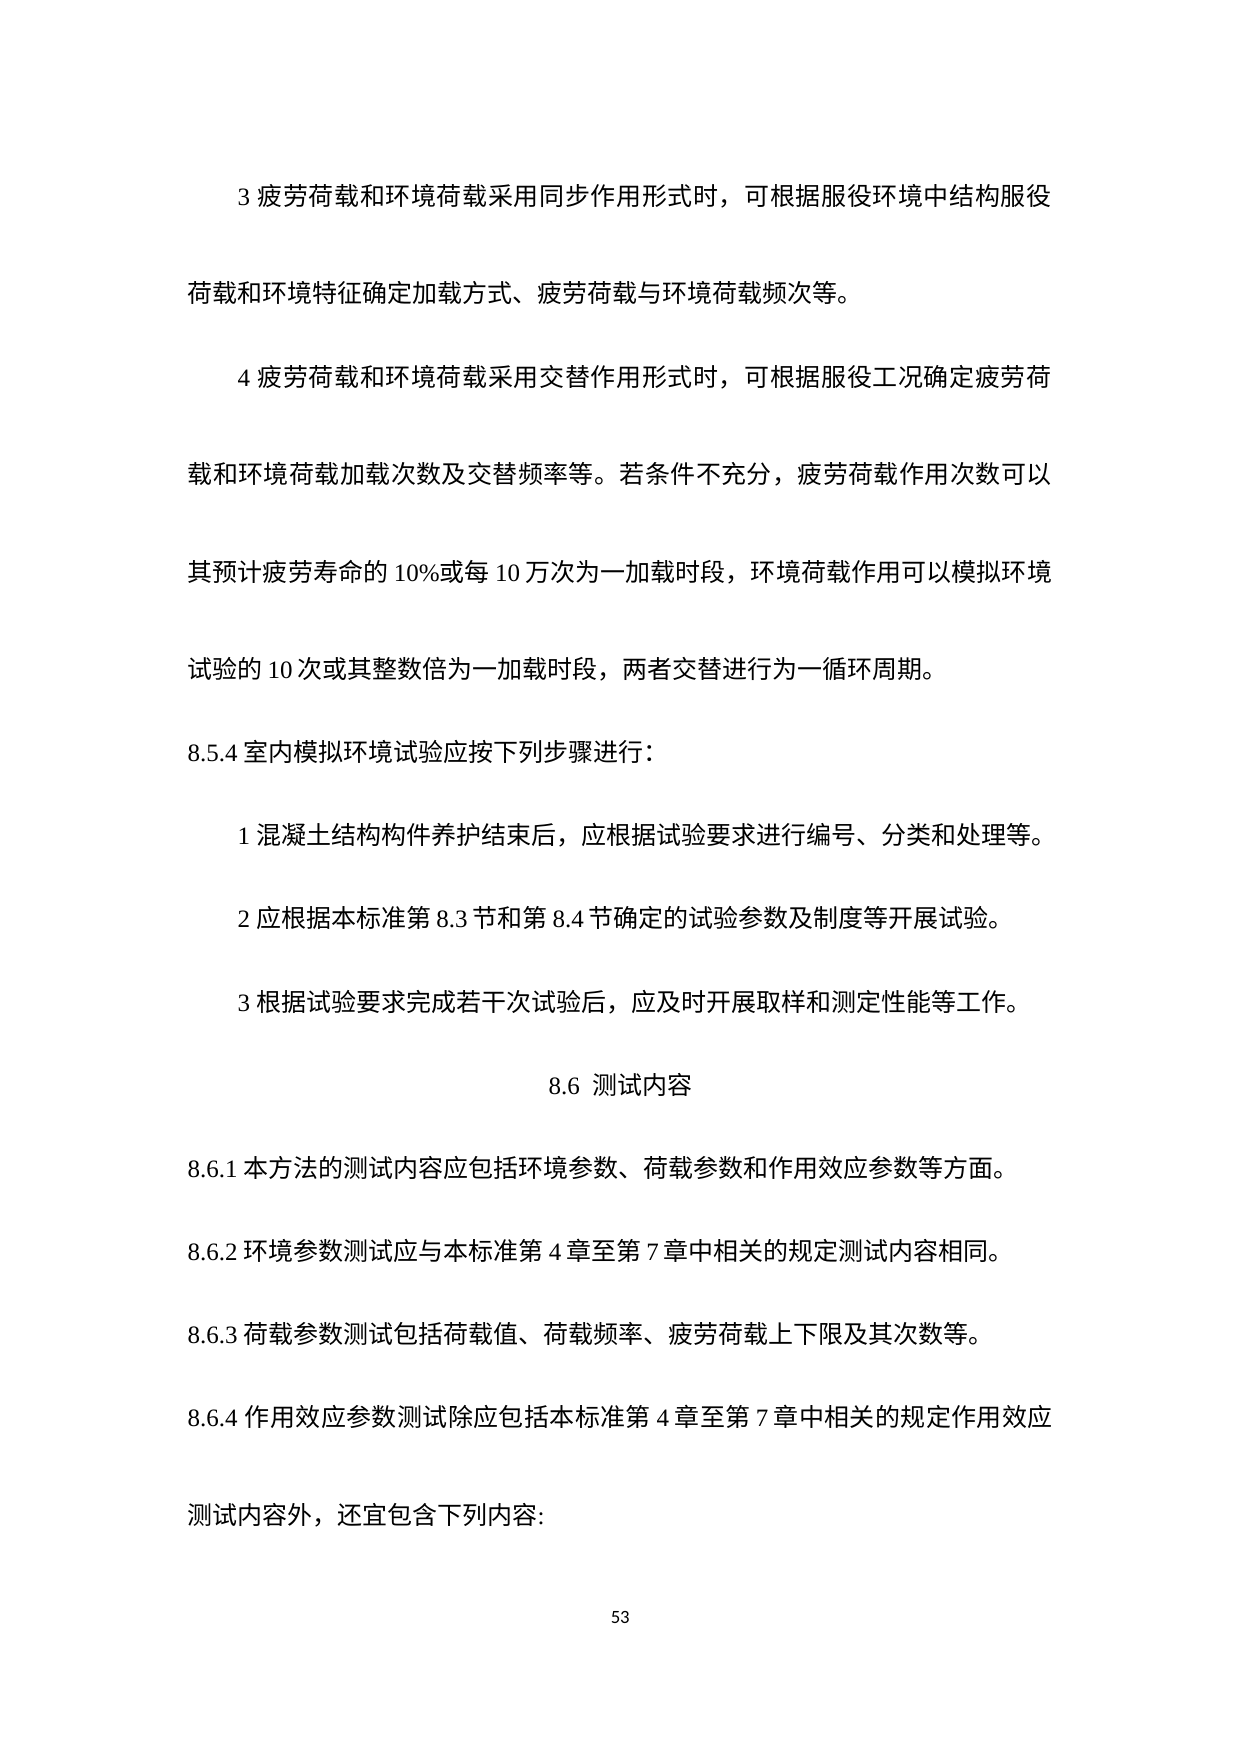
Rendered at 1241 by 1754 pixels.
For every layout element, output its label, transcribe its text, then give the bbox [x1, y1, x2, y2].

text 3 疲劳荷载和环境荷载采用同步作用形式时，可根据服役环境中结构服役荷载和环境特征确定加载方式、疲劳荷载与环境荷载频次等。 [187, 162, 1053, 324]
text 1 混凝土结构构件养护结束后，应根据试验要求进行编号、分类和处理等。 [187, 801, 1053, 866]
text 2 应根据本标准第8.3节和第8.4节确定的试验参数及制度等开展试验。 [187, 884, 1053, 949]
text 8.6.3 荷载参数测试包括荷载值、荷载频率、疲劳荷载上下限及其次数等。 [187, 1300, 1053, 1365]
text 8.5.4 室内模拟环境试验应按下列步骤进行： [187, 718, 1053, 783]
text 3 根据试验要求完成若干次试验后，应及时开展取样和测定性能等工作。 [187, 968, 1053, 1033]
text 8.6.2 环境参数测试应与本标准第4章至第7章中相关的规定测试内容相同。 [187, 1217, 1053, 1282]
text 8.6.1 本方法的测试内容应包括环境参数、荷载参数和作用效应参数等方面。 [187, 1134, 1053, 1199]
text 4 疲劳荷载和环境荷载采用交替作用形式时，可根据服役工况确定疲劳荷载和环境荷载加载次数及交替频率等。若条件不充分，疲劳荷载作用次数可以其预计疲劳寿命的10%或每10万次为一加载时段，环境荷载作用可以模拟环境试验的10次或其整数倍为一加载时段，两者交替进行为一循环周期。 [187, 343, 1053, 700]
subtitle 8.6 测试内容 [187, 1051, 1053, 1116]
text 8.6.4 作用效应参数测试除应包括本标准第4章至第7章中相关的规定作用效应测试内容外，还宜包含下列内容: [187, 1383, 1053, 1546]
